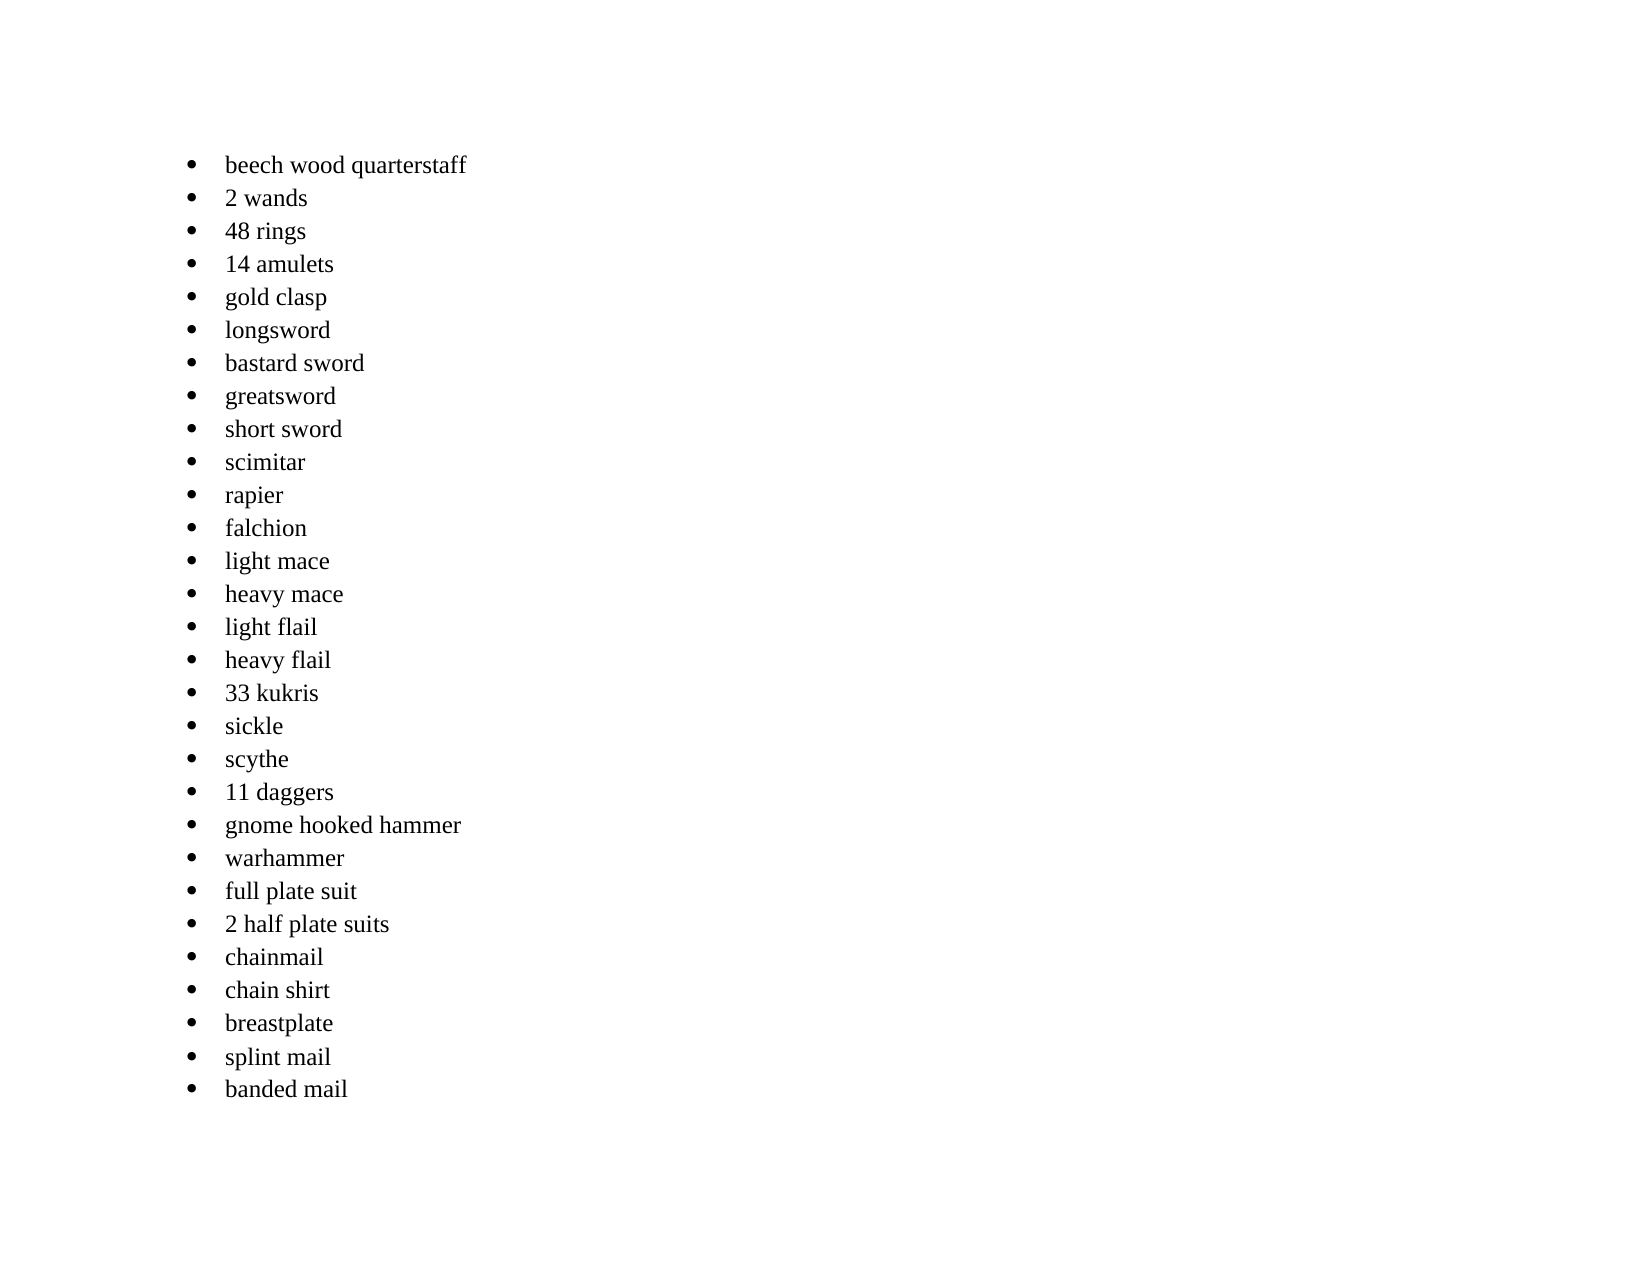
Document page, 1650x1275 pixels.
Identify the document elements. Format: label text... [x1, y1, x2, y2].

list 2 wands [187, 183, 1500, 212]
list bastard sword [187, 348, 1500, 377]
list breastplate [187, 1008, 1500, 1037]
list 48 rings [187, 216, 1500, 245]
list chain shirt [187, 976, 1500, 1004]
list heavy flail [187, 645, 1500, 674]
list short sword [187, 414, 1500, 443]
list scythe [187, 744, 1500, 773]
list heavy mace [187, 579, 1500, 608]
list warhammer [187, 843, 1500, 872]
list beech wood quarterstaff [187, 150, 1500, 179]
list 14 amulets [187, 249, 1500, 278]
list 11 daggers [187, 777, 1500, 806]
list longsword [187, 315, 1500, 344]
list light mace [187, 546, 1500, 575]
list falchion [187, 513, 1500, 542]
list greatsword [187, 381, 1500, 410]
list splint mail [187, 1042, 1500, 1070]
list rapier [187, 480, 1500, 509]
list full plate suit [187, 876, 1500, 905]
list scimitar [187, 447, 1500, 476]
list gnome hooked hammer [187, 810, 1500, 839]
list gold clasp [187, 282, 1500, 311]
list 2 half plate suits [187, 909, 1500, 938]
list 33 kukris [187, 678, 1500, 707]
list chainmail [187, 942, 1500, 971]
list sickle [187, 711, 1500, 740]
list light flail [187, 612, 1500, 641]
list banded mail [187, 1074, 1500, 1103]
